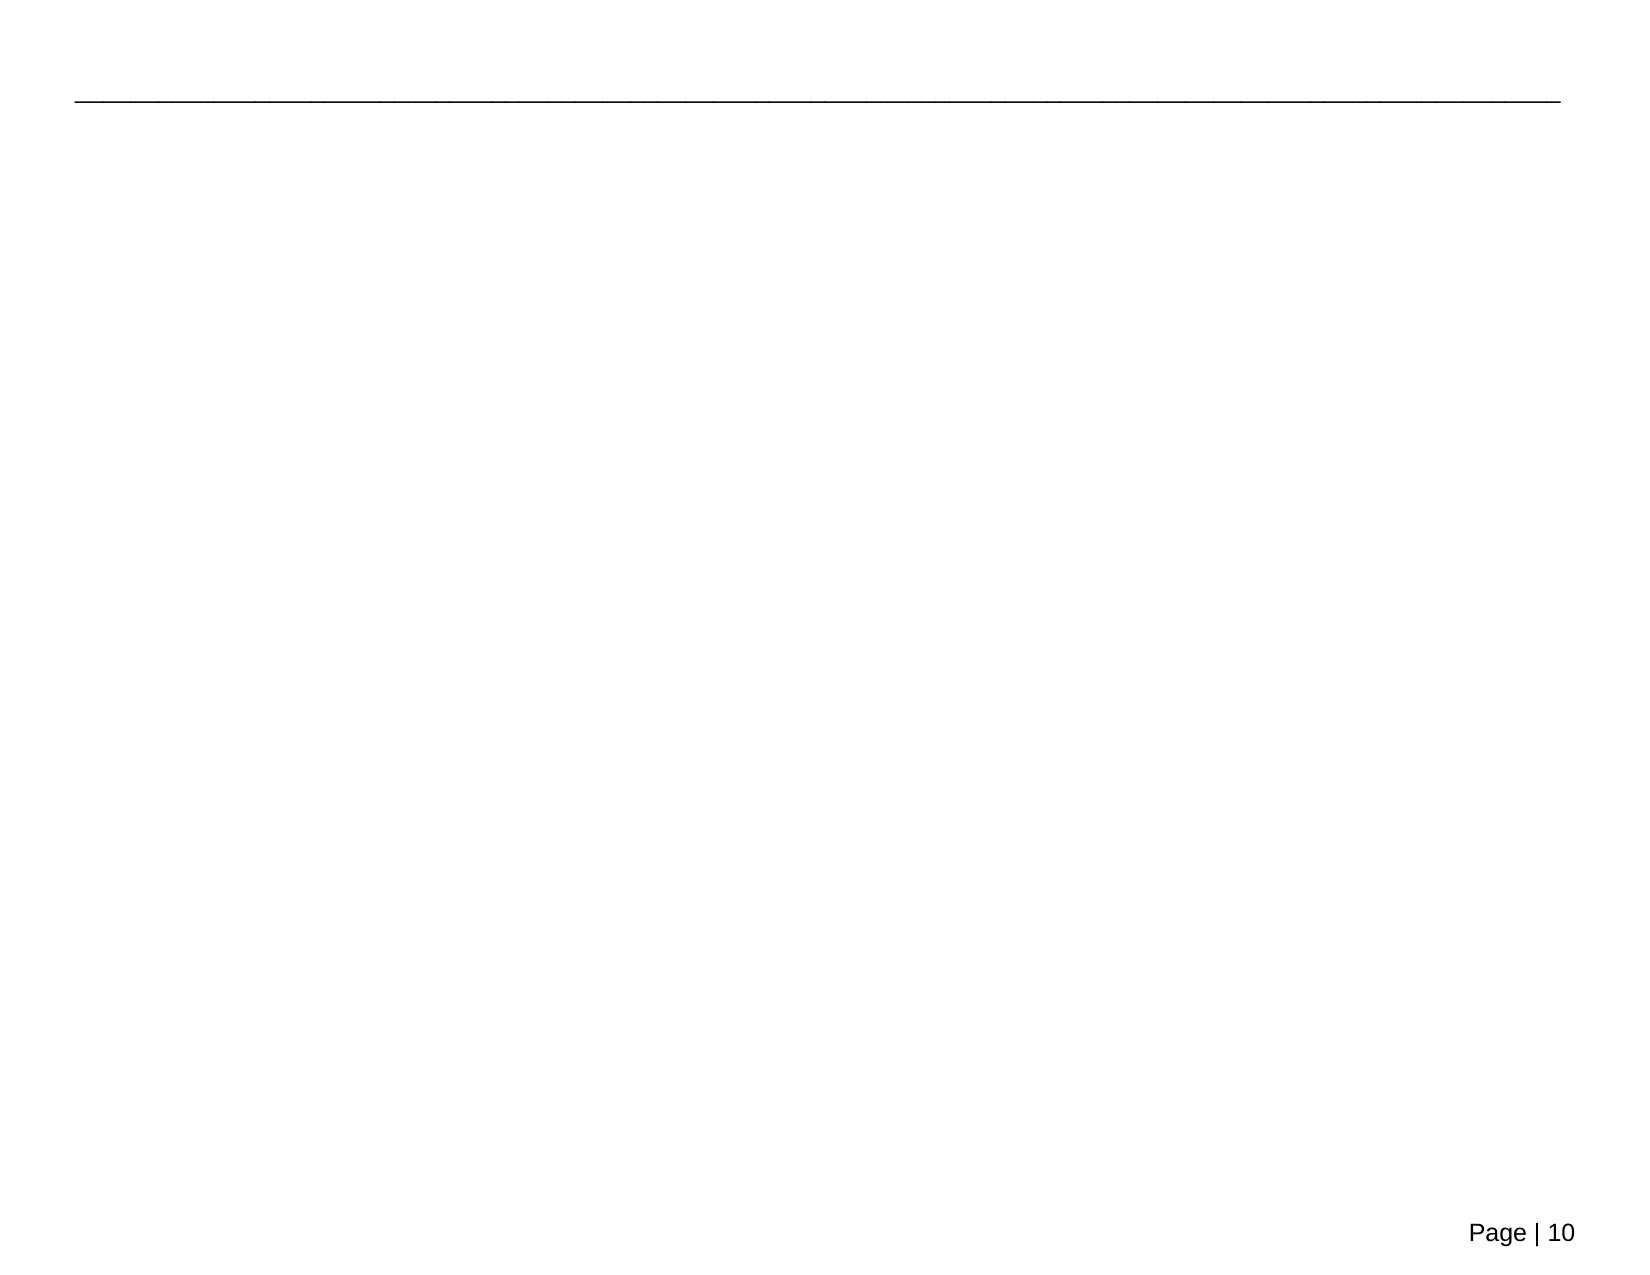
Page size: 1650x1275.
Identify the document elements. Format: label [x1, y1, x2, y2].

text [75, 75, 1575, 127]
